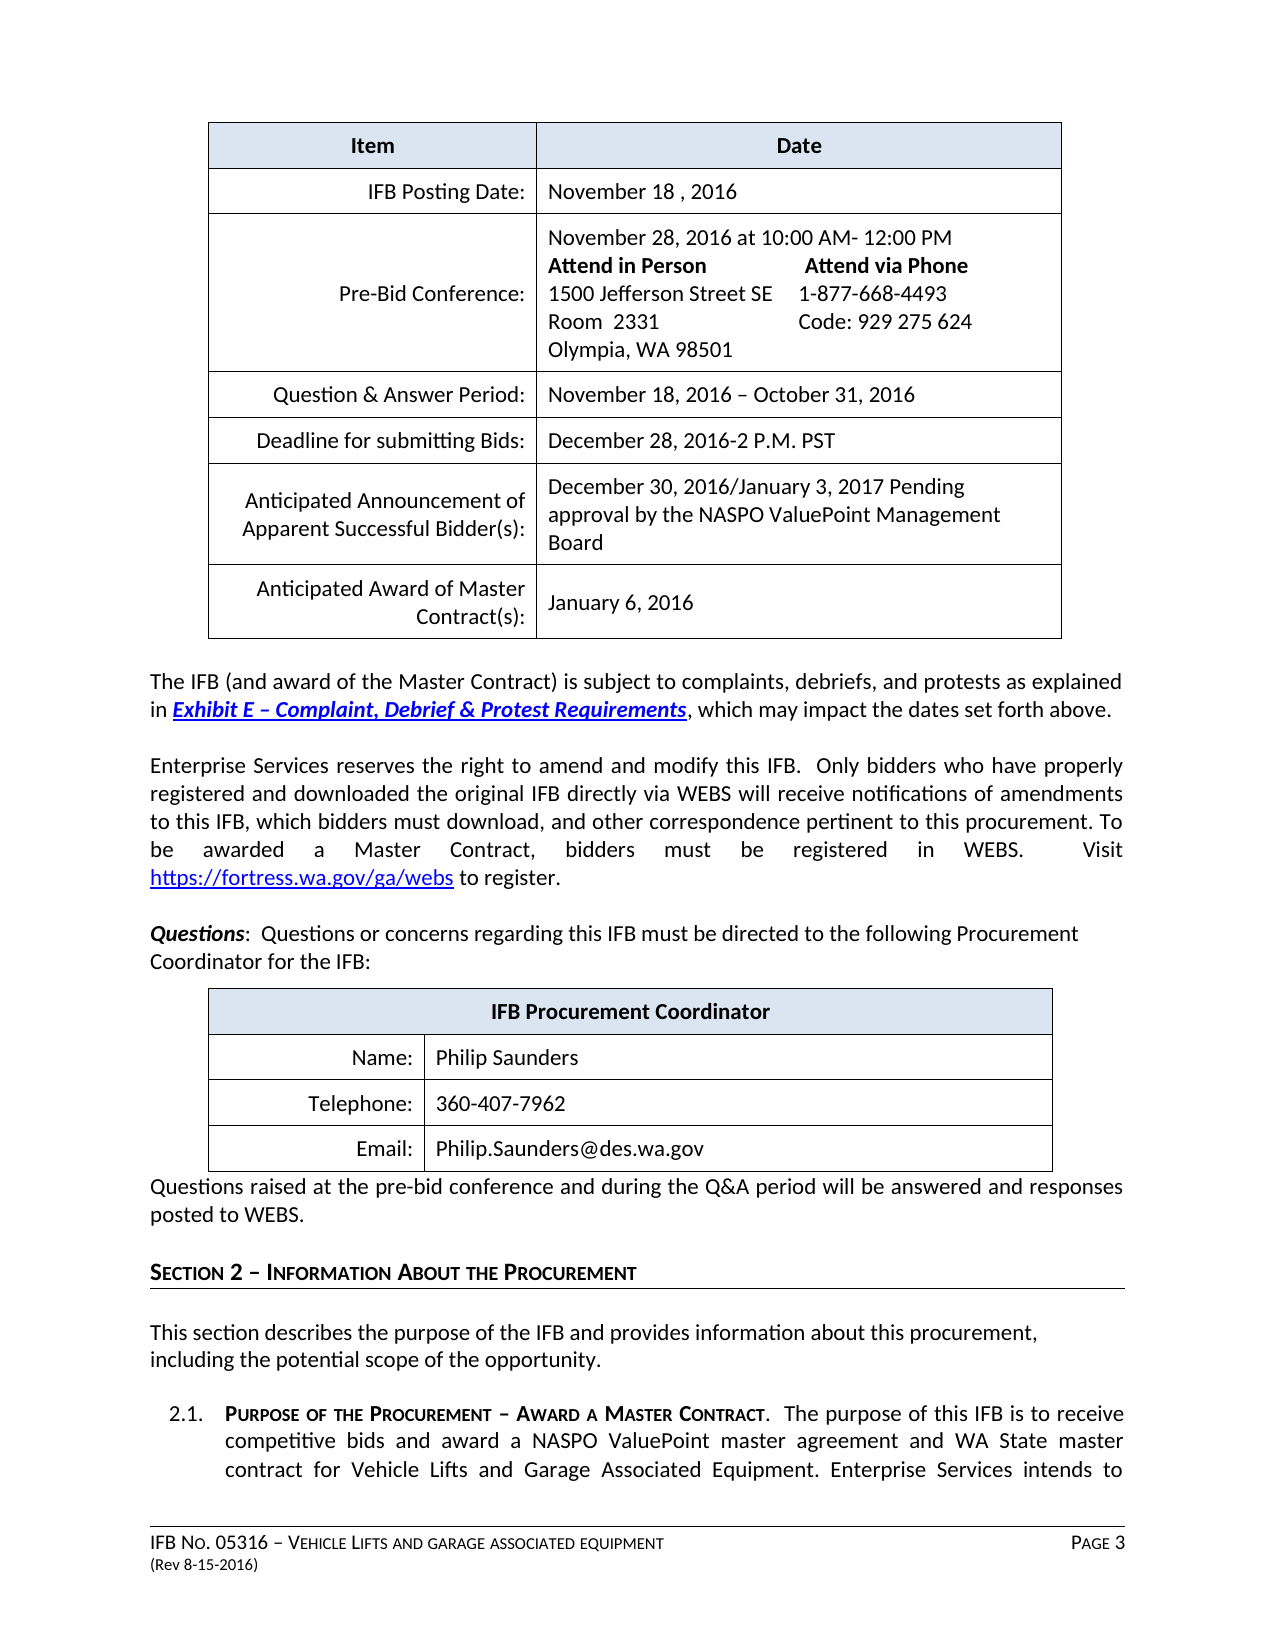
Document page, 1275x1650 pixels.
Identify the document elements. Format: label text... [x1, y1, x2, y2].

table_cell Name: [209, 1035, 424, 1079]
table_cell November 18, 2016 – October 31, 2016 [537, 372, 1061, 417]
table_cell Deadline for submitting Bids: [209, 418, 536, 463]
table_cell Anticipated Announcement of Apparent Successful Bidder(s): [209, 464, 536, 564]
table_cell December 28, 2016-2 P.M. PST [537, 418, 1061, 463]
table_cell Pre-Bid Conference: [209, 214, 536, 371]
table_cell Question & Answer Period: [209, 372, 536, 417]
text Section 2 – Information About the Procurement [150, 1256, 1125, 1288]
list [169, 1399, 1125, 1483]
table_cell December 30, 2016/January 3, 2017 Pending approval by the NASPO ValuePoint Management Board [537, 464, 1061, 564]
text Questions raised at the pre-bid conference and during the Q&A period will be answered and responses posted to WEBS. [150, 1172, 1125, 1228]
text Enterprise Services reserves the right to amend and modify this IFB. Only bidders who have properly registered and downloaded the original IFB directly via WEBS will receive notifications of amendments to this IFB, which bidders must download, and other correspondence pertinent to this procurement. To be awarded a Master Contract, bidders must be registered in WEBS. Visit https://fortress.wa.gov/ga/webs to register. [150, 751, 1125, 891]
table_cell Anticipated Award of Master Contract(s): [209, 565, 536, 638]
text The IFB (and award of the Master Contract) is subject to complaints, debriefs, and protests as explained in Exhibit E – Complaint, Debrief & Protest Requirements, which may impact the dates set forth above. [150, 667, 1125, 723]
table_header IFB Procurement Coordinator [209, 989, 1052, 1034]
text This section describes the purpose of the IFB and provides information about this procurement, including the potential scope of the opportunity. [150, 1318, 1125, 1374]
table_cell Telephone: [209, 1080, 424, 1125]
table_cell 360-407-7962 [425, 1080, 1052, 1125]
table_cell November 28, 2016 at 10:00 AM- 12:00 PM Attend in Person Attend via Phone 1500 Jefferson Street SE 1-877-668-4493 Room 2331 Code: 929 275 624 Olympia, WA 98501 [537, 214, 1061, 371]
table_header Item [209, 123, 536, 168]
table_cell Philip Saunders [425, 1035, 1052, 1079]
table_cell January 6, 2016 [537, 565, 1061, 638]
table_cell November 18 , 2016 [537, 169, 1061, 213]
table_cell IFB Posting Date: [209, 169, 536, 213]
text Questions: Questions or concerns regarding this IFB must be directed to the following Procurement Coordinator for the IFB: [150, 919, 1125, 975]
table_header Date [537, 123, 1061, 168]
table_cell Philip.Saunders@des.wa.gov [425, 1126, 1052, 1171]
table_cell Email: [209, 1126, 424, 1171]
